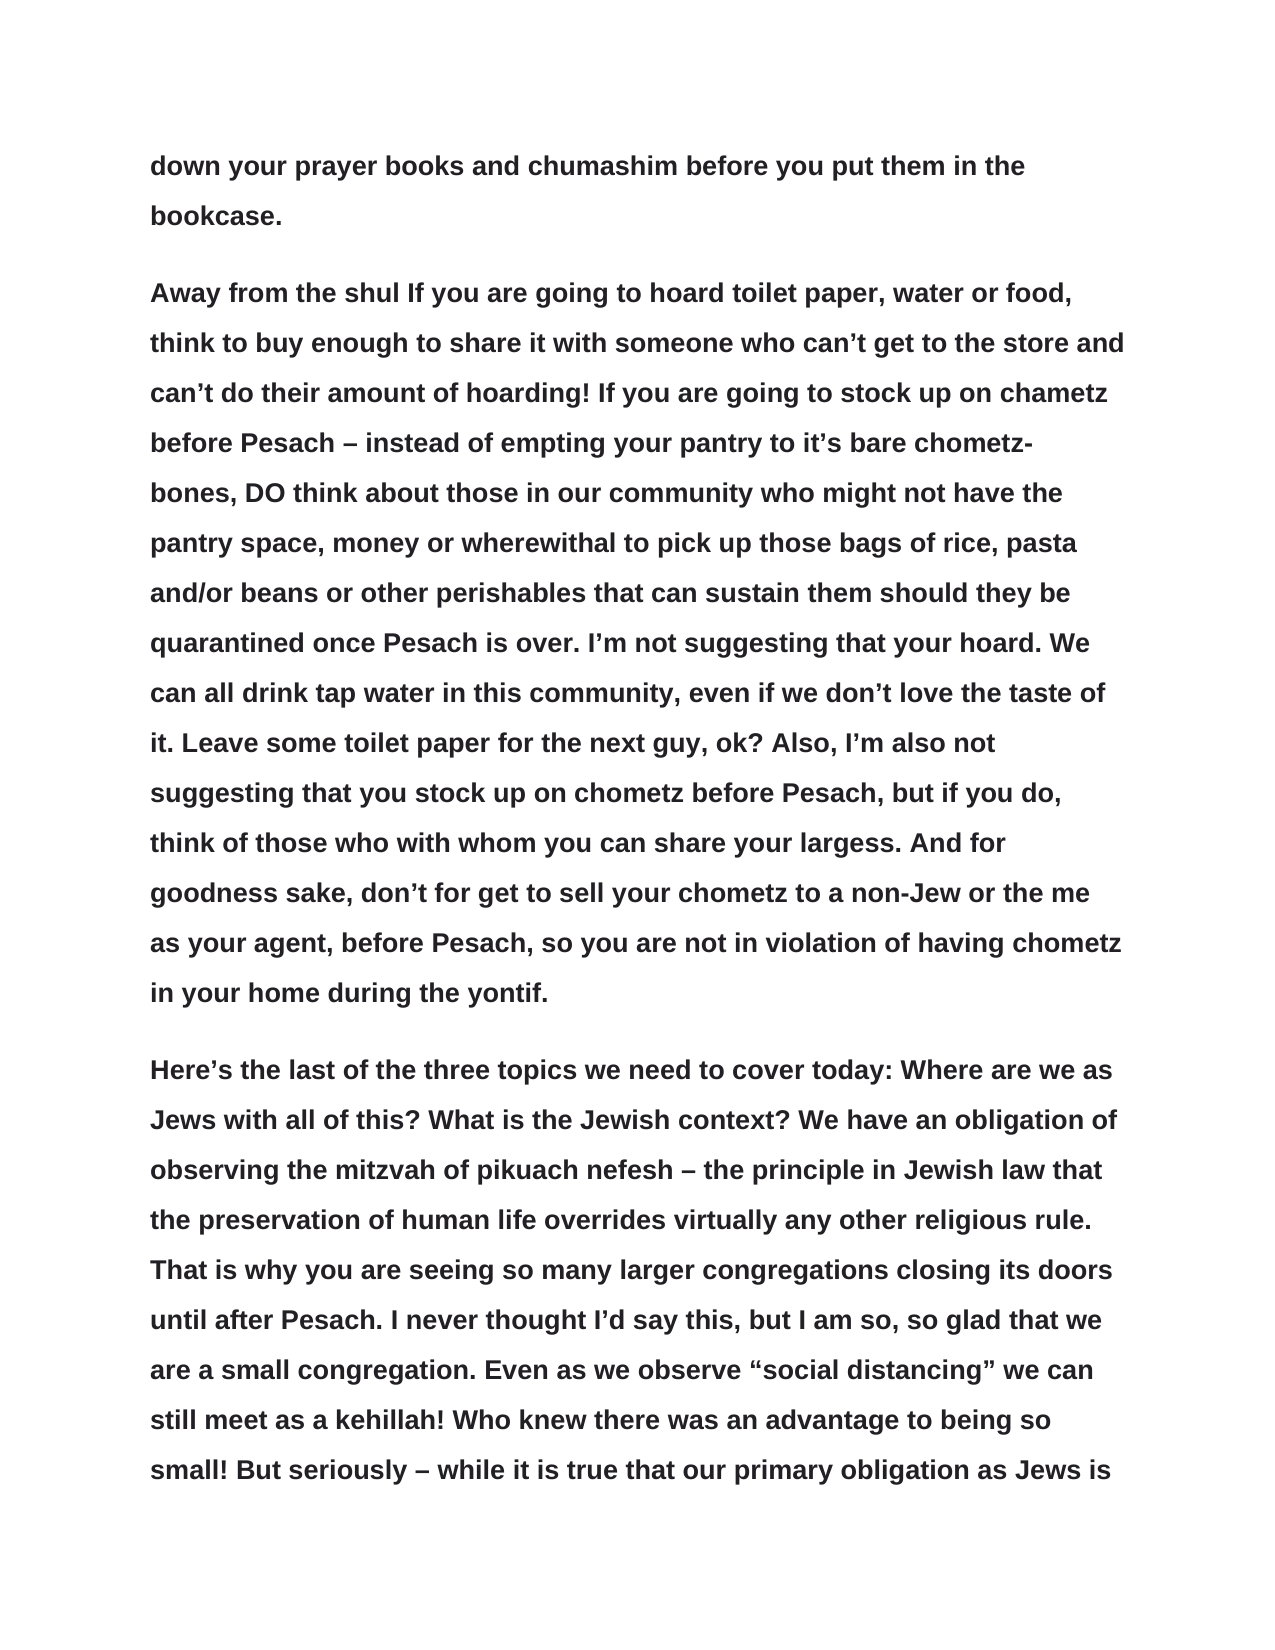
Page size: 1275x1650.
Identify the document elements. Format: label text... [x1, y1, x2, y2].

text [150, 1054, 1125, 1485]
text Away from the shul If you are going to hoard toilet paper, water or food, think to buy enough to share it with someone who can’t get to the store and can’t do their amount of hoarding! If you are going to stock up on chametz before Pesach – instead of empting your pantry to it’s bare chometz- bones, DO think about those in our community who might not have the pantry space, money or wherewithal to pick up those bags of rice, pasta and/or beans or other perishables that can sustain them should they be quarantined once Pesach is over. I’m not suggesting that your hoard. We can all drink tap water in this community, even if we don’t love the taste of it. Leave some toilet paper for the next guy, ok? Also, I’m also not suggesting that you stock up on chometz before Pesach, but if you do, think of those who with whom you can share your largess. And for goodness sake, don’t for get to sell your chometz to a non-Jew or the me as your agent, before Pesach, so you are not in violation of having chometz in your home during the yontif. [150, 277, 1125, 1008]
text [150, 150, 1125, 231]
